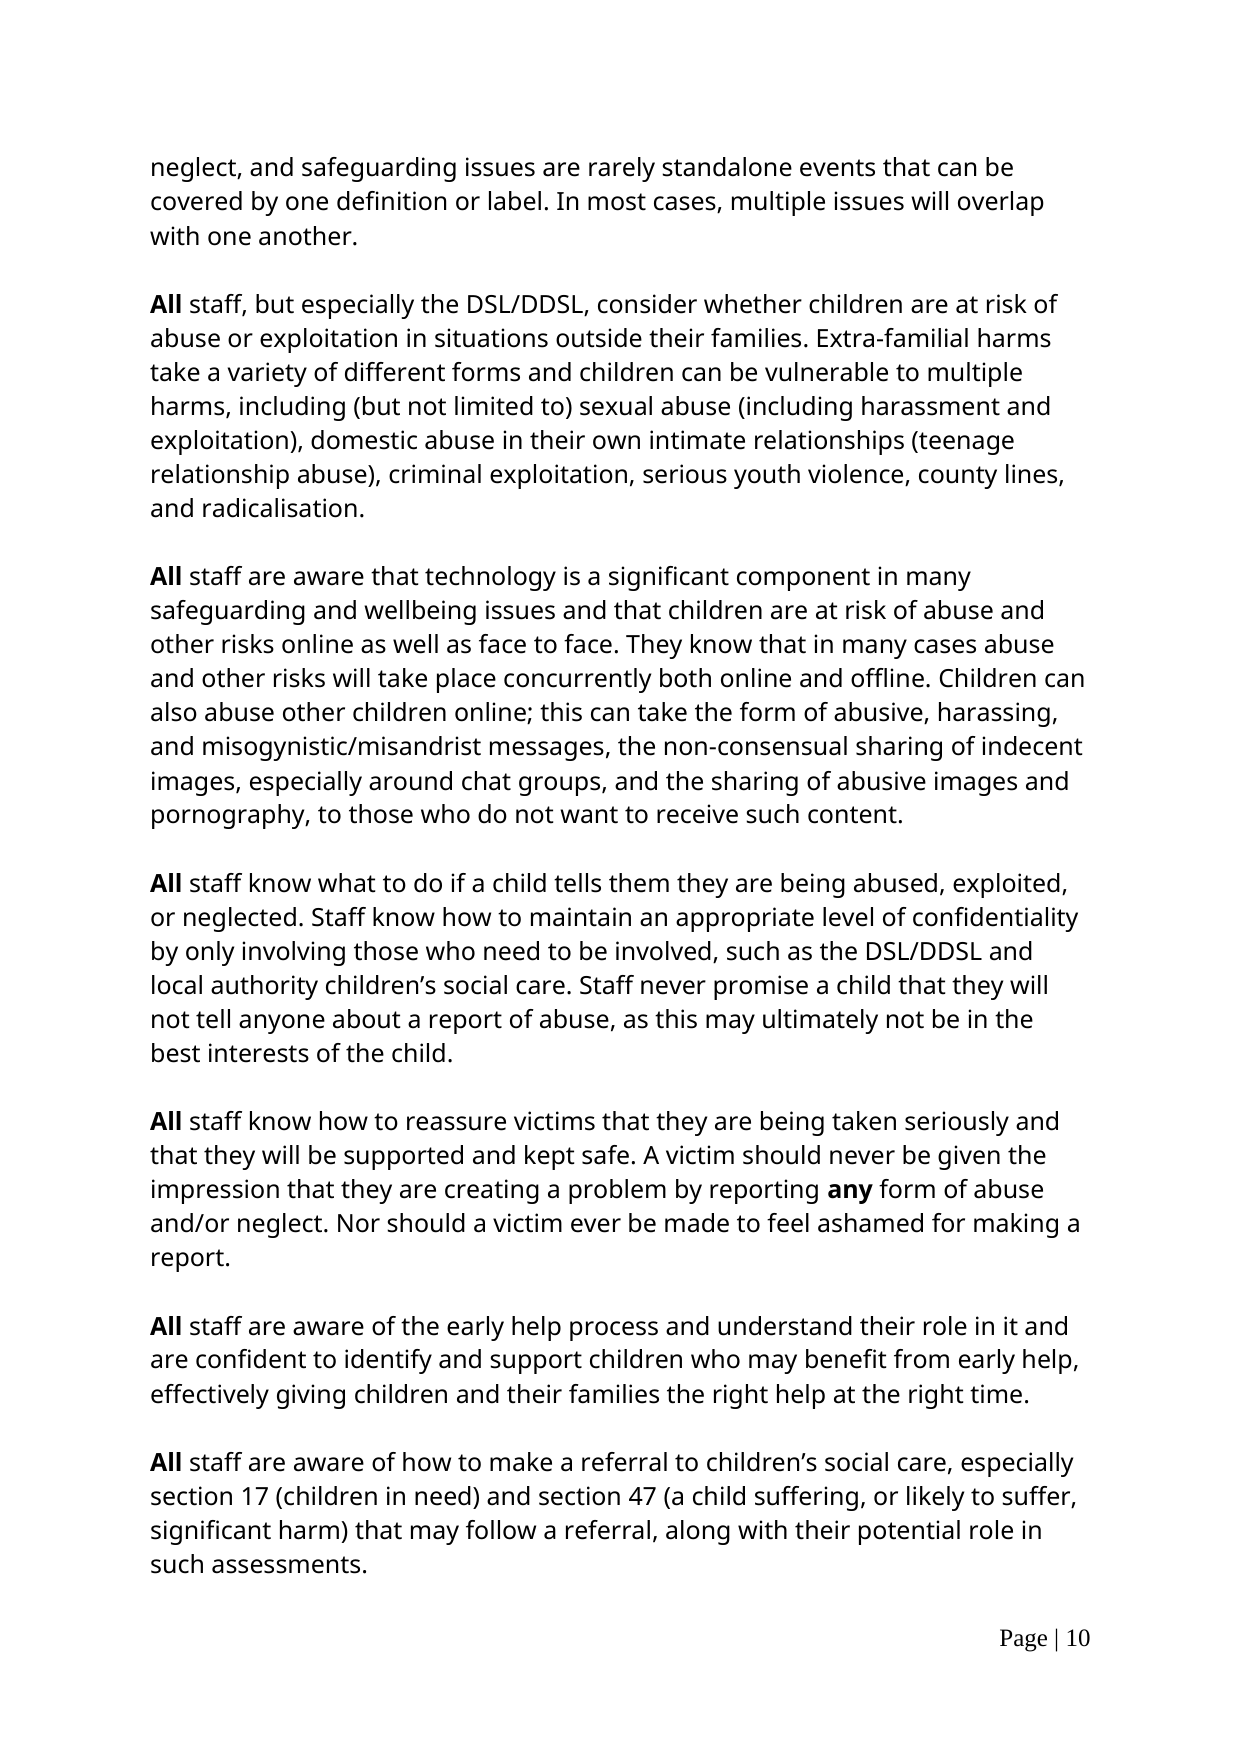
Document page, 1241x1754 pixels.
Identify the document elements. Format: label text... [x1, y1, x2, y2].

text All staff are aware that technology is a significant component in many safeguarding and wellbeing issues and that children are at risk of abuse and other risks online as well as face to face. They know that in many cases abuse and other risks will take place concurrently both online and offline. Children can also abuse other children online; this can take the form of abusive, harassing, and misogynistic/misandrist messages, the non-consensual sharing of indecent images, especially around chat groups, and the sharing of abusive images and pornography, to those who do not want to receive such content. [150, 559, 1090, 831]
text All staff, but especially the DSL/DDSL, consider whether children are at risk of abuse or exploitation in situations outside their families. Extra-familial harms take a variety of different forms and children can be vulnerable to multiple harms, including (but not limited to) sexual abuse (including harassment and exploitation), domestic abuse in their own intimate relationships (teenage relationship abuse), criminal exploitation, serious youth violence, county lines, and radicalisation. [150, 286, 1090, 525]
text All staff know what to do if a child tells them they are being abused, exploited, or neglected. Staff know how to maintain an appropriate level of confidentiality by only involving those who need to be involved, such as the DSL/DDSL and local authority children’s social care. Staff never promise a child that they will not tell anyone about a report of abuse, as this may ultimately not be in the best interests of the child. [150, 865, 1090, 1070]
text All staff are aware of the early help process and understand their role in it and are confident to identify and support children who may benefit from early help, effectively giving children and their families the right help at the right time. [150, 1308, 1090, 1410]
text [150, 150, 1090, 252]
text All staff know how to reassure victims that they are being taken seriously and that they will be supported and kept safe. A victim should never be given the impression that they are creating a problem by reporting any form of abuse and/or neglect. Nor should a victim ever be made to feel ashamed for making a report. [150, 1104, 1090, 1274]
text All staff are aware of how to make a referral to children’s social care, especially section 17 (children in need) and section 47 (a child suffering, or likely to suffer, significant harm) that may follow a referral, along with their potential role in such assessments. [150, 1444, 1090, 1581]
